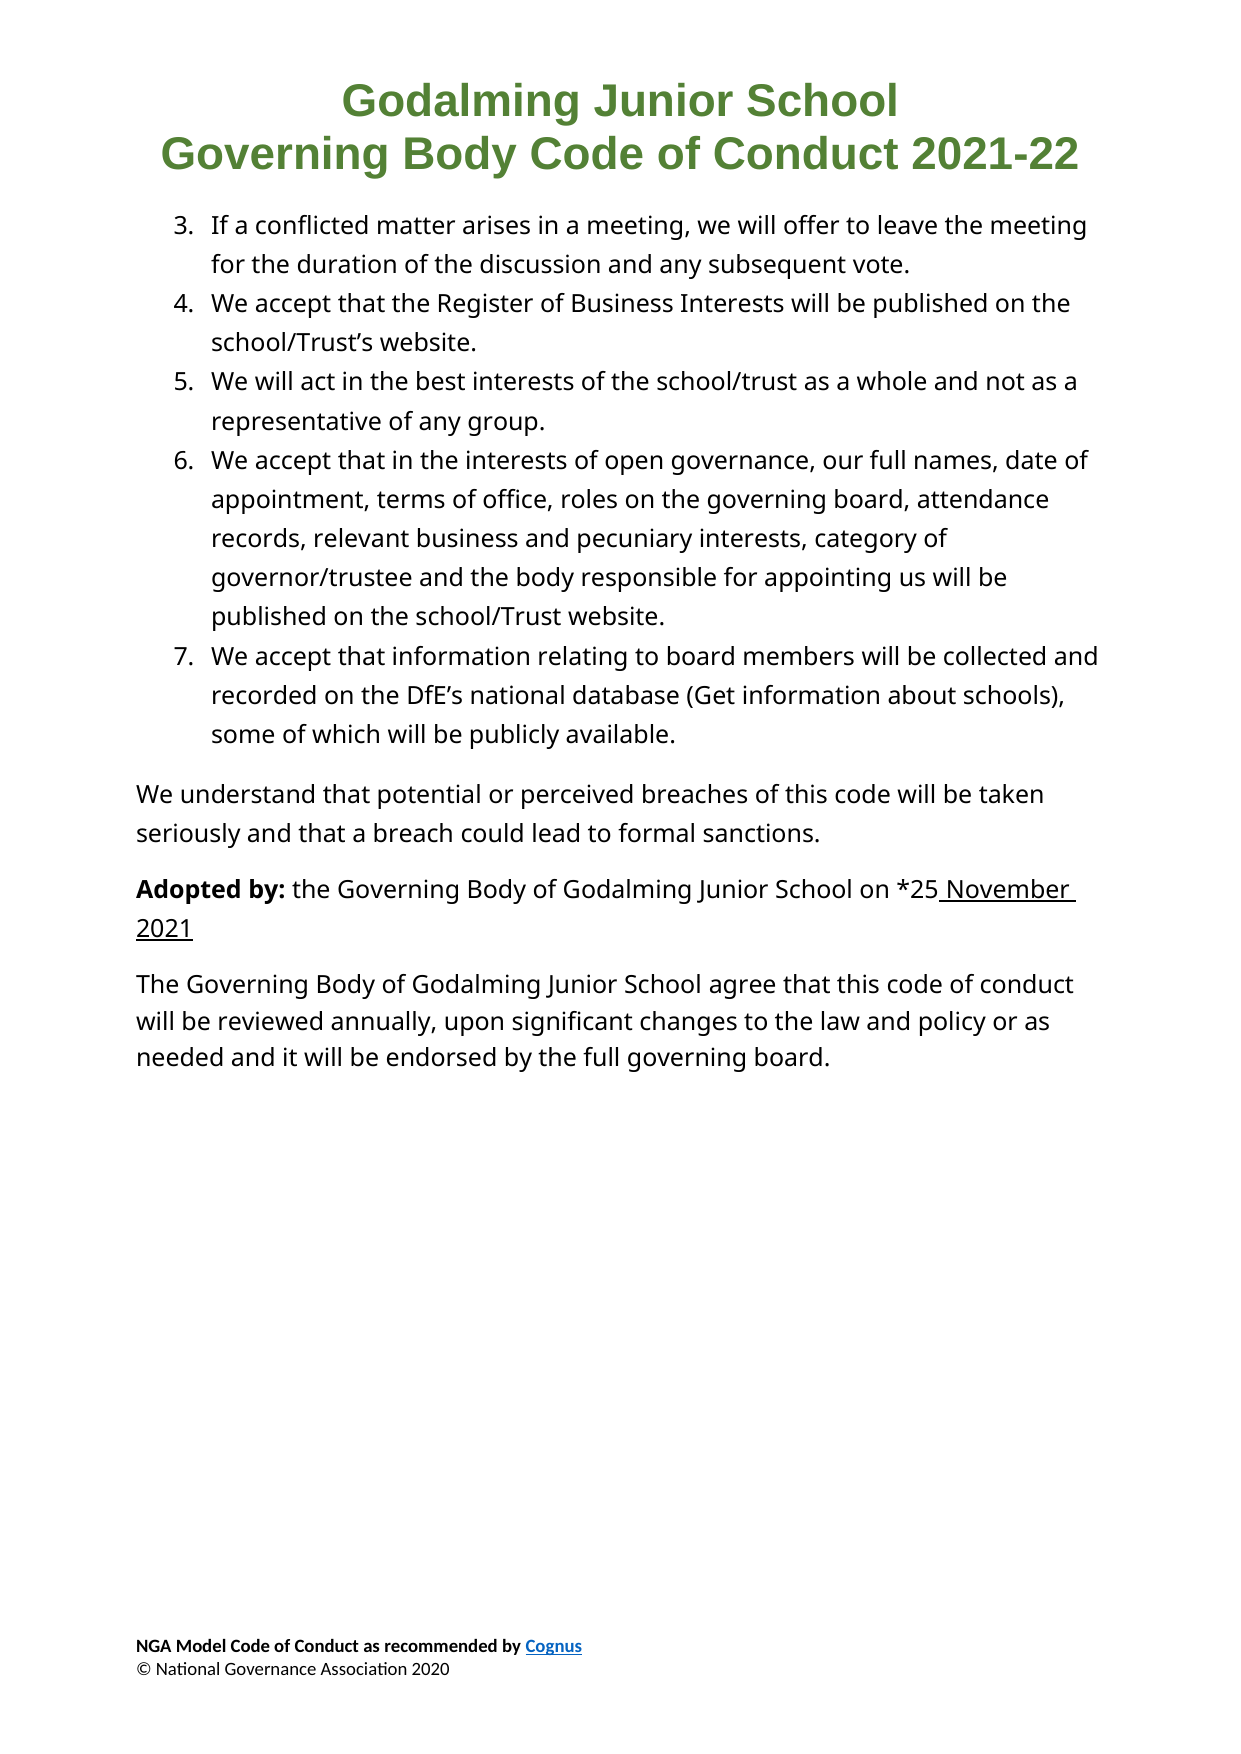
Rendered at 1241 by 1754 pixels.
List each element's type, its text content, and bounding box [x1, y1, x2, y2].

text We understand that potential or perceived breaches of this code will be taken seriously and that a breach could lead to formal sanctions. [136, 776, 1104, 850]
list We accept that in the interests of open governance, our full names, date of appointment, terms of office, roles on the governing board, attendance records, relevant business and pecuniary interests, category of governor/trustee and the body responsible for appointing us will be published on the school/Trust website. [173, 442, 1104, 633]
list We accept that the Register of Business Interests will be published on the school/Trust’s website. [173, 286, 1104, 359]
text Adopted by: the Governing Body of Godalming Junior School on *25 November 2021 [136, 871, 1104, 945]
list We accept that information relating to board members will be collected and recorded on the DfE’s national database (Get information about schools), some of which will be publicly available. [173, 638, 1104, 751]
list If a conflicted matter arises in a meeting, we will offer to leave the meeting for the duration of the discussion and any subsequent vote. [173, 207, 1104, 281]
text The Governing Body of Godalming Junior School agree that this code of conduct will be reviewed annually, upon significant changes to the law and policy or as needed and it will be endorsed by the full governing board. [136, 966, 1104, 1074]
list We will act in the best interests of the school/trust as a whole and not as a representative of any group. [173, 364, 1104, 437]
